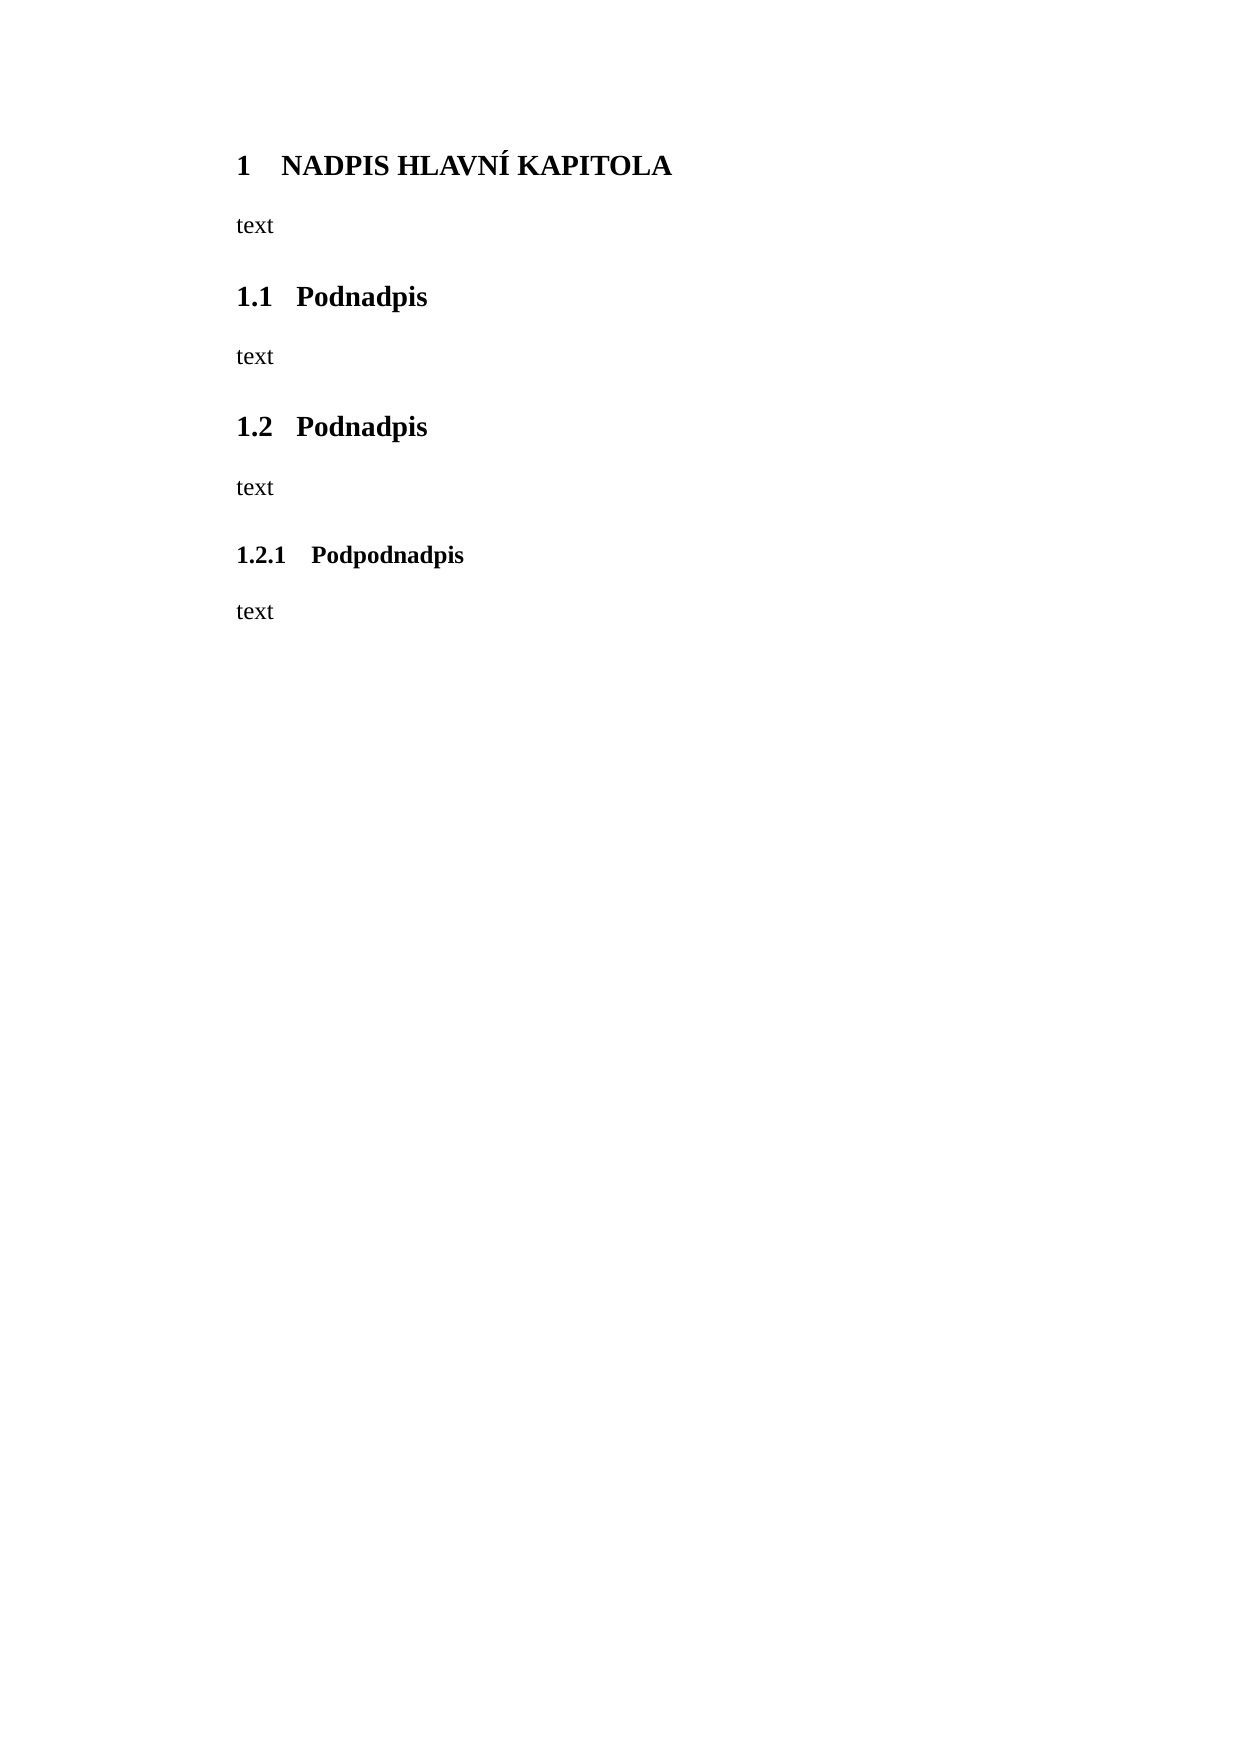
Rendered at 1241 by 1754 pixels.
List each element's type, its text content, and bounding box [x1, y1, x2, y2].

text Podpodnadpis [236, 541, 1092, 569]
text text [236, 341, 1092, 370]
text text [236, 596, 1092, 625]
text Podnadpis [236, 279, 1092, 312]
text text [236, 472, 1092, 501]
text Podnadpis [236, 409, 1092, 443]
text Nadpis hlavní kapitola [236, 148, 1092, 181]
text text [236, 211, 1092, 239]
